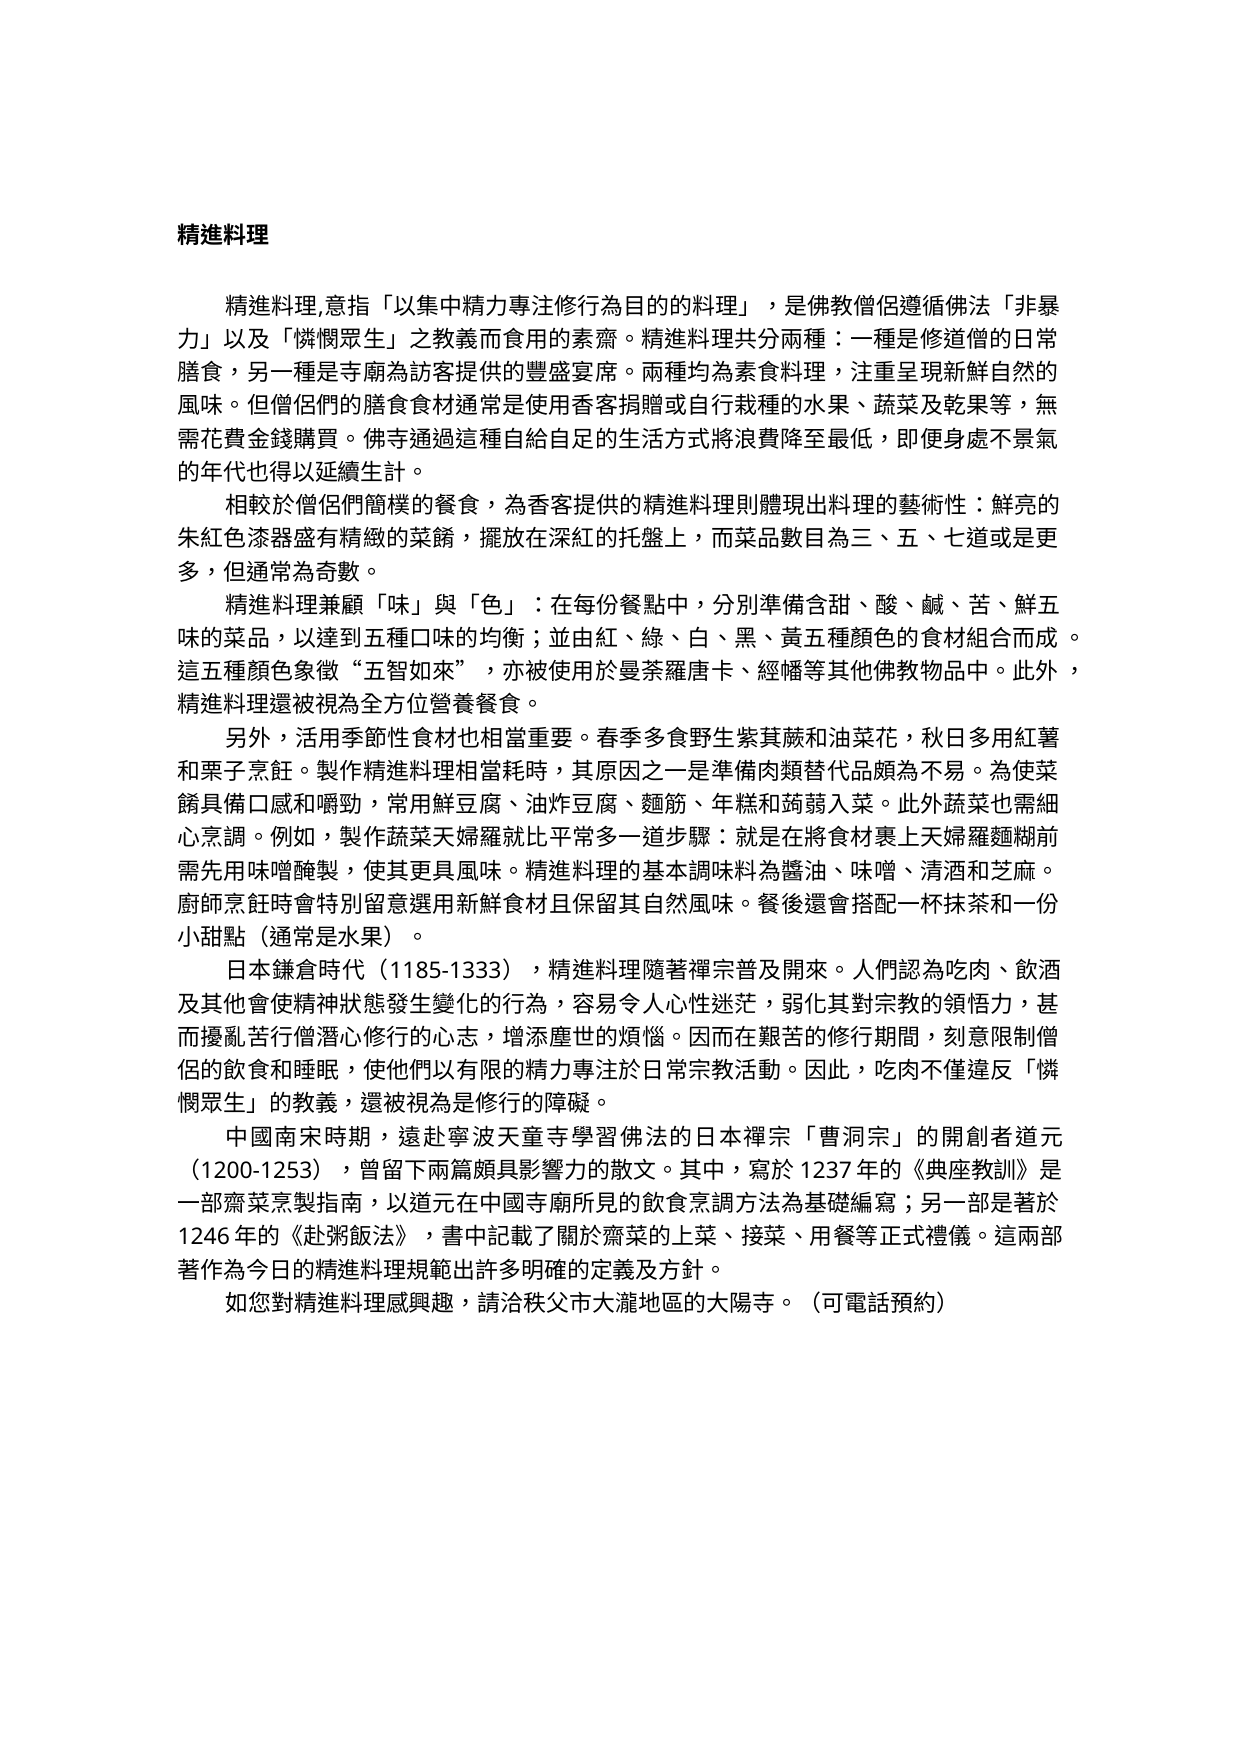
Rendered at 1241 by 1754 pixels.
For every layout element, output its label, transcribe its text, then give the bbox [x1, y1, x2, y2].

text 精進料理兼顧「味」與「色」：在每份餐點中，分別準備含甜、酸、鹹、苦、鮮五味的菜品，以達到五種口味的均衡；並由紅、綠、白、黑、黃五種顏色的食材組合而成。這五種顏色象徵“五智如來”，亦被使用於曼荼羅唐卡、經幡等其他佛教物品中。此外，精進料理還被視為全方位營養餐食。 [177, 587, 1063, 719]
text 相較於僧侶們簡樸的餐食，為香客提供的精進料理則體現出料理的藝術性：鮮亮的朱紅色漆器盛有精緻的菜餚，擺放在深紅的托盤上，而菜品數目為三、五、七道或是更多，但通常為奇數。 [177, 487, 1063, 587]
text 精進料理,意指「以集中精力專注修行為目的的料理」，是佛教僧侶遵循佛法「非暴力」以及「憐憫眾生」之教義而食用的素齋。精進料理共分兩種：一種是修道僧的日常膳食，另一種是寺廟為訪客提供的豐盛宴席。兩種均為素食料理，注重呈現新鮮自然的風味。但僧侶們的膳食食材通常是使用香客捐贈或自行栽種的水果、蔬菜及乾果等，無需花費金錢購買。佛寺通過這種自給自足的生活方式將浪費降至最低，即便身處不景氣的年代也得以延續生計。 [177, 287, 1063, 487]
text 精進料理 [177, 217, 1063, 250]
text 另外，活用季節性食材也相當重要。春季多食野生紫萁蕨和油菜花，秋日多用紅薯和栗子烹飪。製作精進料理相當耗時，其原因之一是準備肉類替代品頗為不易。為使菜餚具備口感和嚼勁，常用鮮豆腐、油炸豆腐、麵筋、年糕和蒟蒻入菜。此外蔬菜也需細心烹調。例如，製作蔬菜天婦羅就比平常多一道步驟：就是在將食材裹上天婦羅麵糊前需先用味噌醃製，使其更具風味。精進料理的基本調味料為醬油、味噌、清酒和芝麻。廚師烹飪時會特別留意選用新鮮食材且保留其自然風味。餐後還會搭配一杯抹茶和一份小甜點（通常是水果）。 [177, 719, 1063, 952]
text 如您對精進料理感興趣，請洽秩父市大瀧地區的大陽寺。（可電話預約） [177, 1285, 1063, 1318]
text 中國南宋時期，遠赴寧波天童寺學習佛法的日本禪宗「曹洞宗」的開創者道元（1200-1253），曾留下兩篇頗具影響力的散文。其中，寫於1237年的《典座教訓》是一部齋菜烹製指南，以道元在中國寺廟所見的飲食烹調方法為基礎編寫；另一部是著於1246年的《赴粥飯法》，書中記載了關於齋菜的上菜、接菜、用餐等正式禮儀。這兩部著作為今日的精進料理規範出許多明確的定義及方針。 [177, 1118, 1063, 1285]
text 日本鎌倉時代（1185-1333），精進料理隨著禪宗普及開來。人們認為吃肉、飲酒及其他會使精神狀態發生變化的行為，容易令人心性迷茫，弱化其對宗教的領悟力，甚而擾亂苦行僧潛心修行的心志，增添塵世的煩惱。因而在艱苦的修行期間，刻意限制僧侶的飲食和睡眠，使他們以有限的精力專注於日常宗教活動。因此，吃肉不僅違反「憐憫眾生」的教義，還被視為是修行的障礙。 [177, 952, 1063, 1118]
